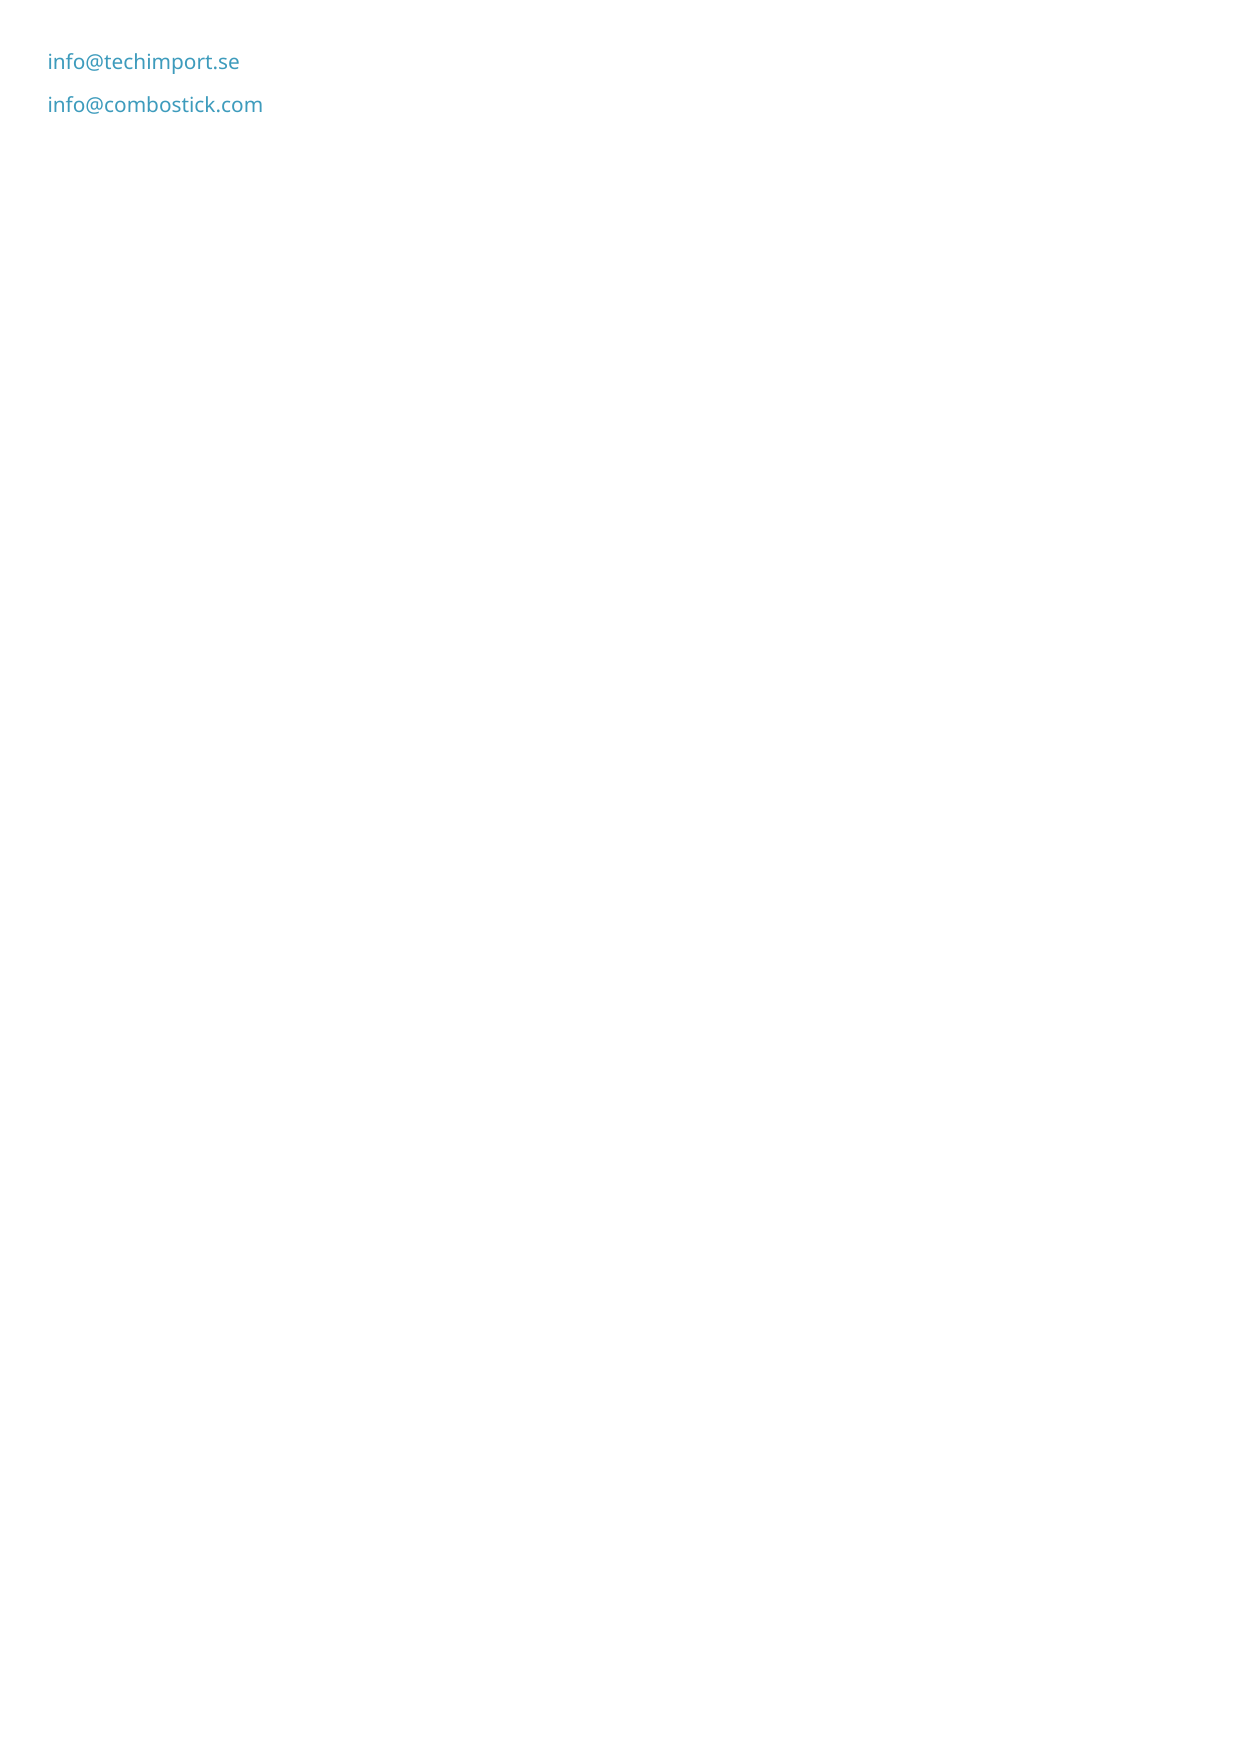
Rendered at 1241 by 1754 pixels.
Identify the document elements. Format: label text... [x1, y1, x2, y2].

text info@combostick.com [47, 90, 1193, 118]
text info@techimport.se [47, 47, 1193, 76]
